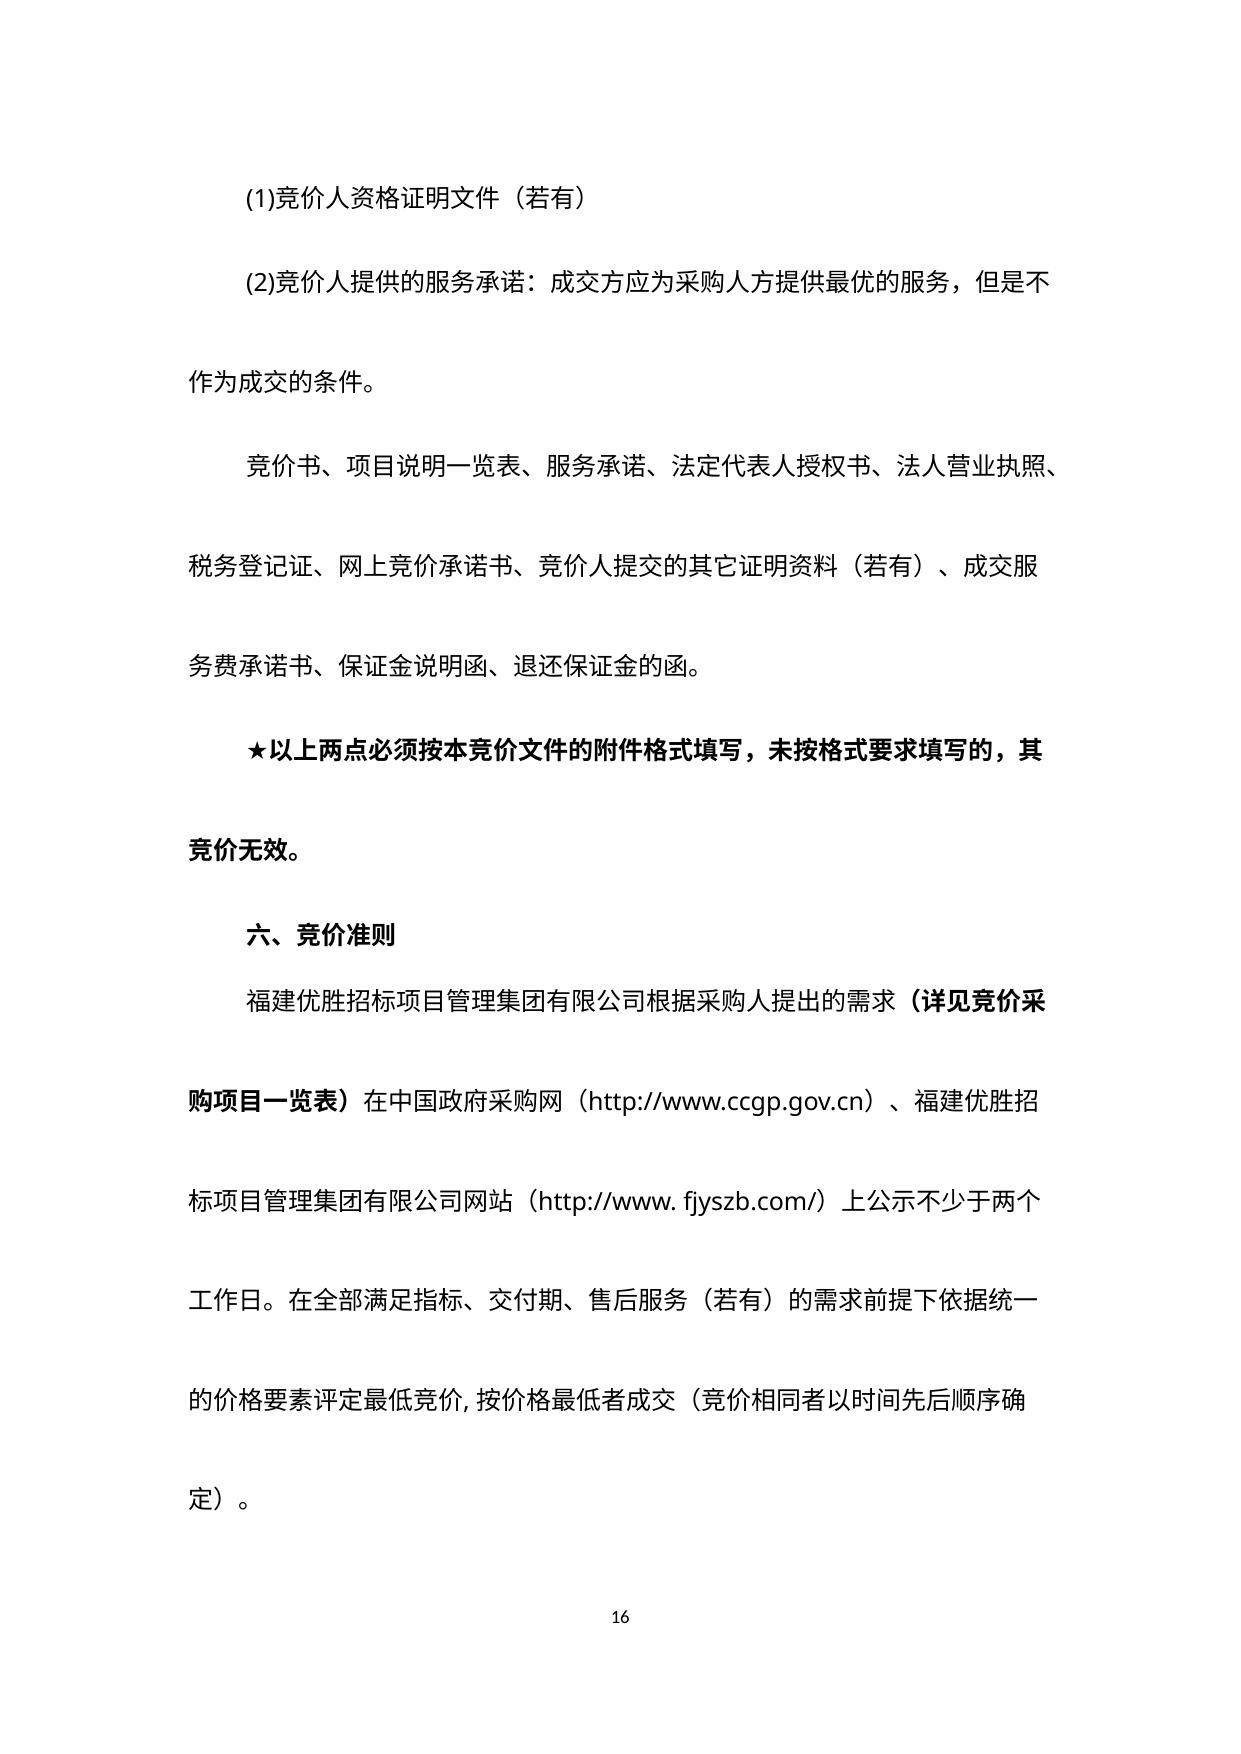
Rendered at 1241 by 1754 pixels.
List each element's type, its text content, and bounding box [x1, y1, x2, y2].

text 竞价书、项目说明一览表、服务承诺、法定代表人授权书、法人营业执照、税务登记证、网上竞价承诺书、竞价人提交的其它证明资料（若有）、成交服务费承诺书、保证金说明函、退还保证金的函。 [188, 432, 1052, 698]
text 福建优胜招标项目管理集团有限公司根据采购人提出的需求（详见竞价采购项目一览表）在中国政府采购网（http://www.ccgp.gov.cn）、福建优胜招标项目管理集团有限公司网站（http://www. fjyszb.com/）上公示不少于两个工作日。在全部满足指标、交付期、售后服务（若有）的需求前提下依据统一的价格要素评定最低竞价, 按价格最低者成交（竞价相同者以时间先后顺序确定）。 [188, 966, 1052, 1531]
text ★以上两点必须按本竞价文件的附件格式填写，未按格式要求填写的，其竞价无效。 [188, 716, 1052, 882]
text (2)竞价人提供的服务承诺：成交方应为采购人方提供最优的服务，但是不作为成交的条件。 [188, 247, 1052, 414]
text 六、竞价准则 [188, 900, 1052, 966]
text (1)竞价人资格证明文件（若有） [188, 163, 1052, 229]
